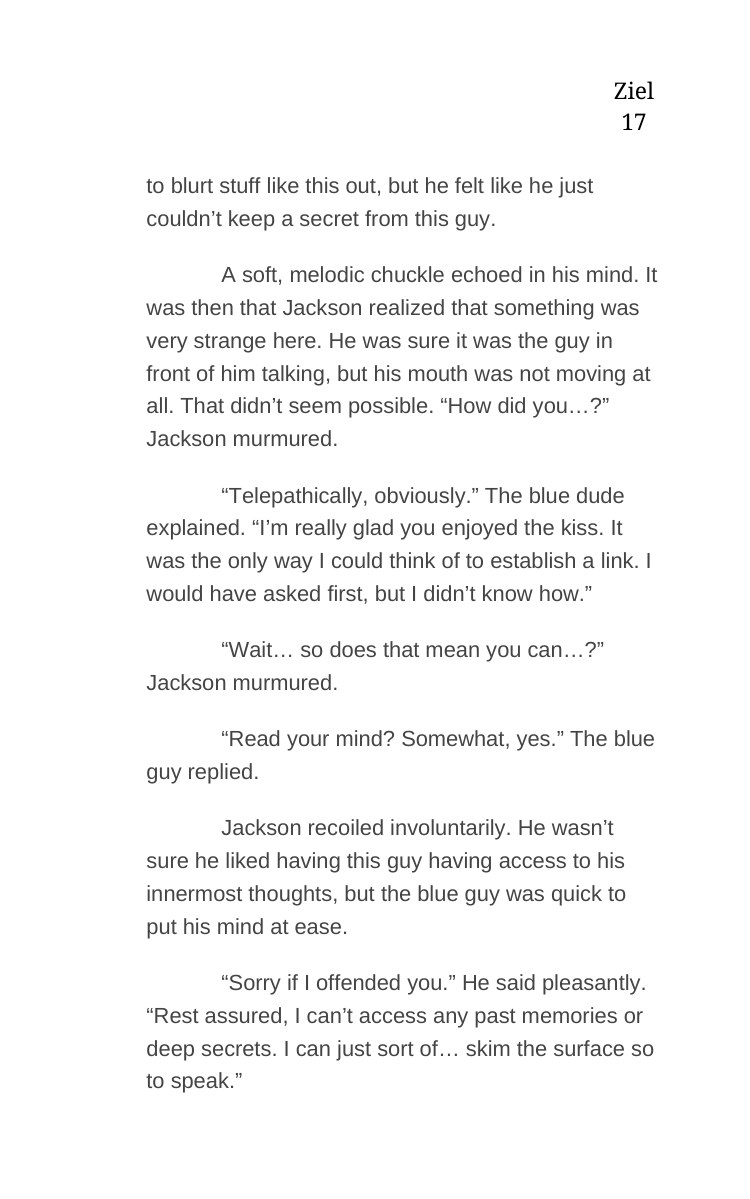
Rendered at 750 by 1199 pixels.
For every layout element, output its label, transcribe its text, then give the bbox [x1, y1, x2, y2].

text Jackson recoiled involuntarily. He wasn’t sure he liked having this guy having access to his innermost thoughts, but the blue guy was quick to put his mind at ease. [146, 808, 660, 939]
text A soft, melodic chuckle echoed in his mind. It was then that Jackson realized that something was very strange here. He was sure it was the guy in front of him talking, but his mouth was not moving at all. That didn’t seem possible. “How did you…?” Jackson murmured. [146, 254, 660, 451]
text “Sorry if I offended you.” He said pleasantly. “Rest assured, I can’t access any past memories or deep secrets. I can just sort of… skim the surface so to speak.” [146, 962, 660, 1094]
text “Read your mind? Somewhat, yes.” The blue guy replied. [146, 719, 660, 784]
text “Telepathically, obviously.” The blue dude explained. “I’m really glad you enjoyed the kiss. It was the only way I could think of to establish a link. I would have asked first, but I didn’t know how.” [146, 475, 660, 606]
text “Wait… so does that mean you can…?” Jackson murmured. [146, 629, 660, 695]
